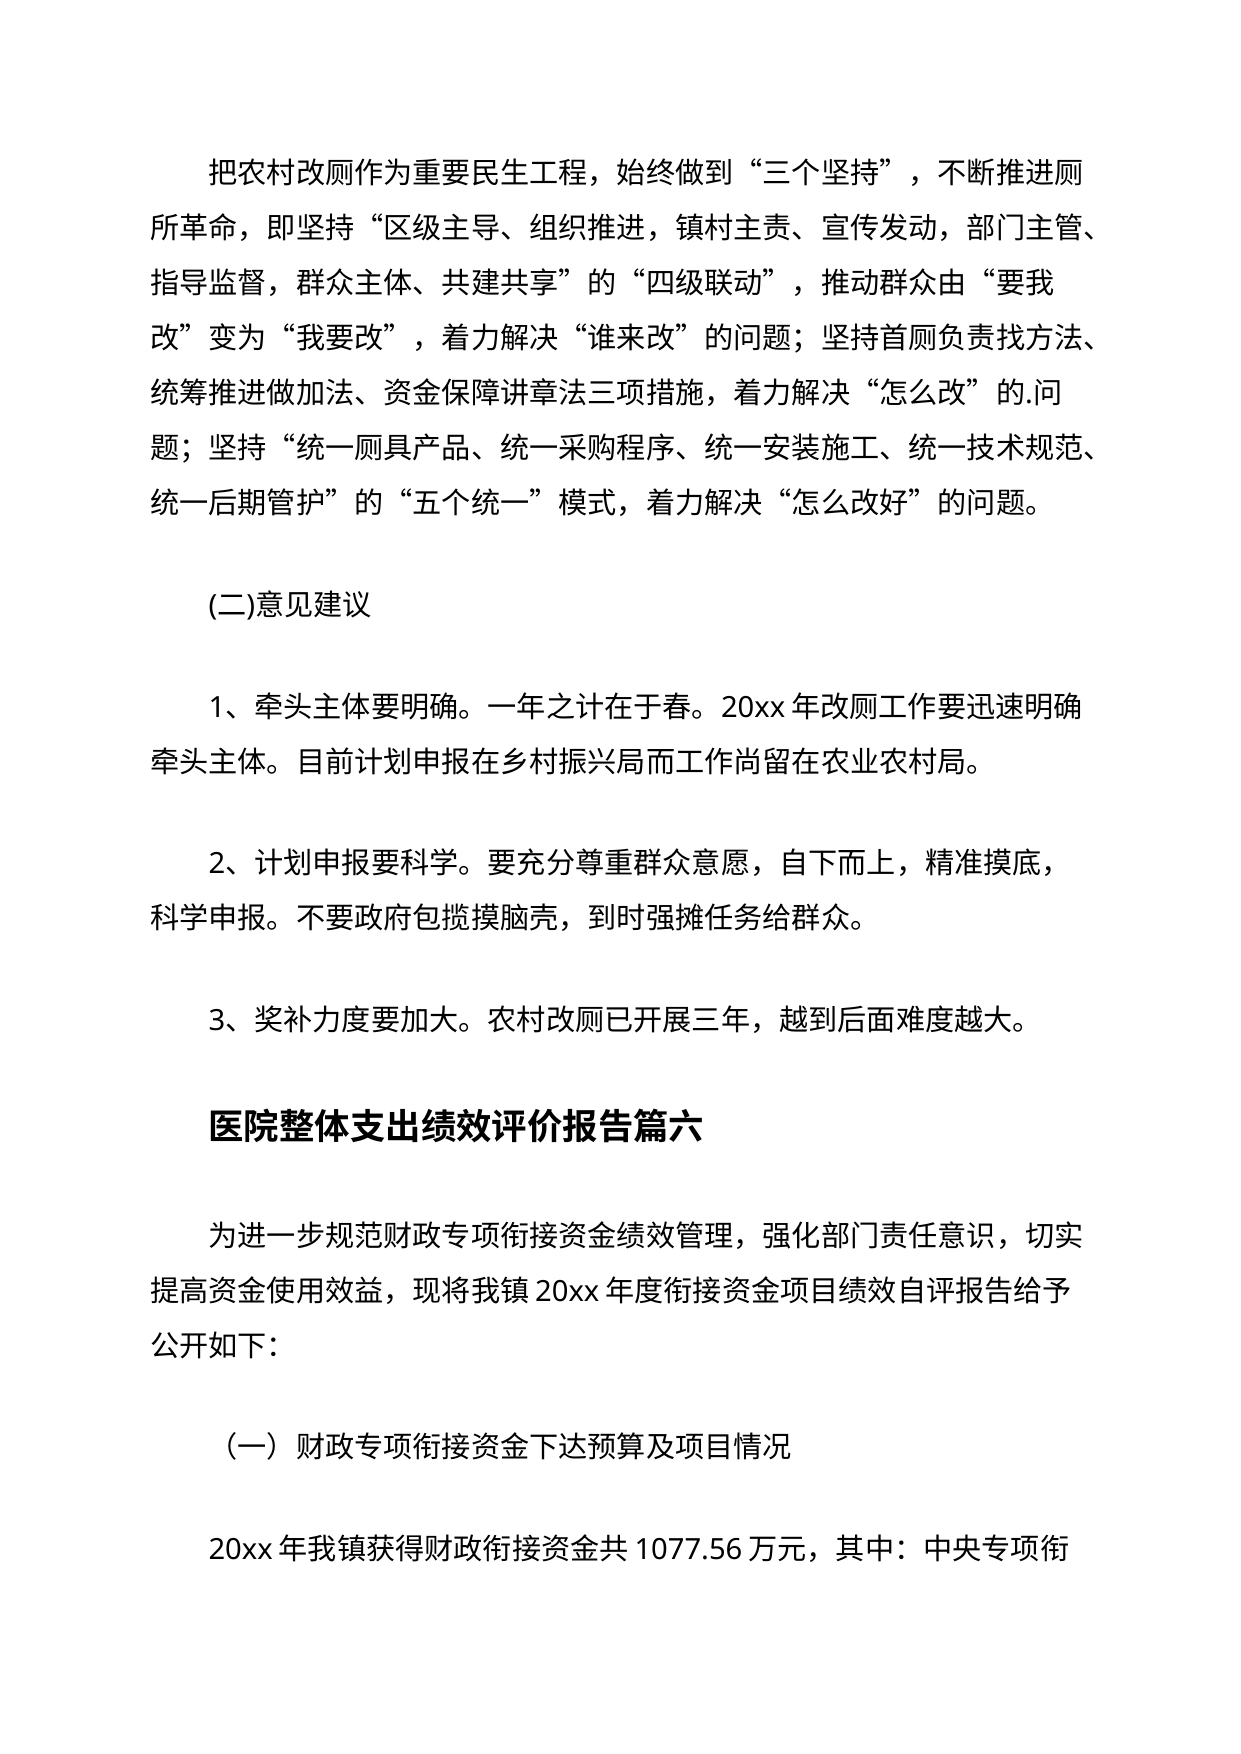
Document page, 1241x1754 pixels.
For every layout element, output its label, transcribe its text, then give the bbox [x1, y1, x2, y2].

text （一）财政专项衔接资金下达预算及项目情况 [150, 1424, 1090, 1466]
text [150, 1526, 1090, 1568]
text 3、奖补力度要加大。农村改厕已开展三年，越到后面难度越大。 [150, 997, 1090, 1039]
text 2、计划申报要科学。要充分尊重群众意愿，自下而上，精准摸底，科学申报。不要政府包揽摸脑壳，到时强摊任务给群众。 [150, 840, 1090, 937]
text 为进一步规范财政专项衔接资金绩效管理，强化部门责任意识，切实提高资金使用效益，现将我镇20xx年度衔接资金项目绩效自评报告给予公开如下： [150, 1212, 1090, 1364]
text (二)意见建议 [150, 581, 1090, 624]
text 医院整体支出绩效评价报告篇六 [150, 1099, 1090, 1150]
text 1、牵头主体要明确。一年之计在于春。20xx年改厕工作要迅速明确牵头主体。目前计划申报在乡村振兴局而工作尚留在农业农村局。 [150, 683, 1090, 781]
text 把农村改厕作为重要民生工程，始终做到“三个坚持”，不断推进厕所革命，即坚持“区级主导、组织推进，镇村主责、宣传发动，部门主管、指导监督，群众主体、共建共享”的“四级联动”，推动群众由“要我改”变为“我要改”，着力解决“谁来改”的问题；坚持首厕负责找方法、统筹推进做加法、资金保障讲章法三项措施，着力解决“怎么改”的.问题；坚持“统一厕具产品、统一采购程序、统一安装施工、统一技术规范、统一后期管护”的“五个统一”模式，着力解决“怎么改好”的问题。 [150, 150, 1090, 522]
